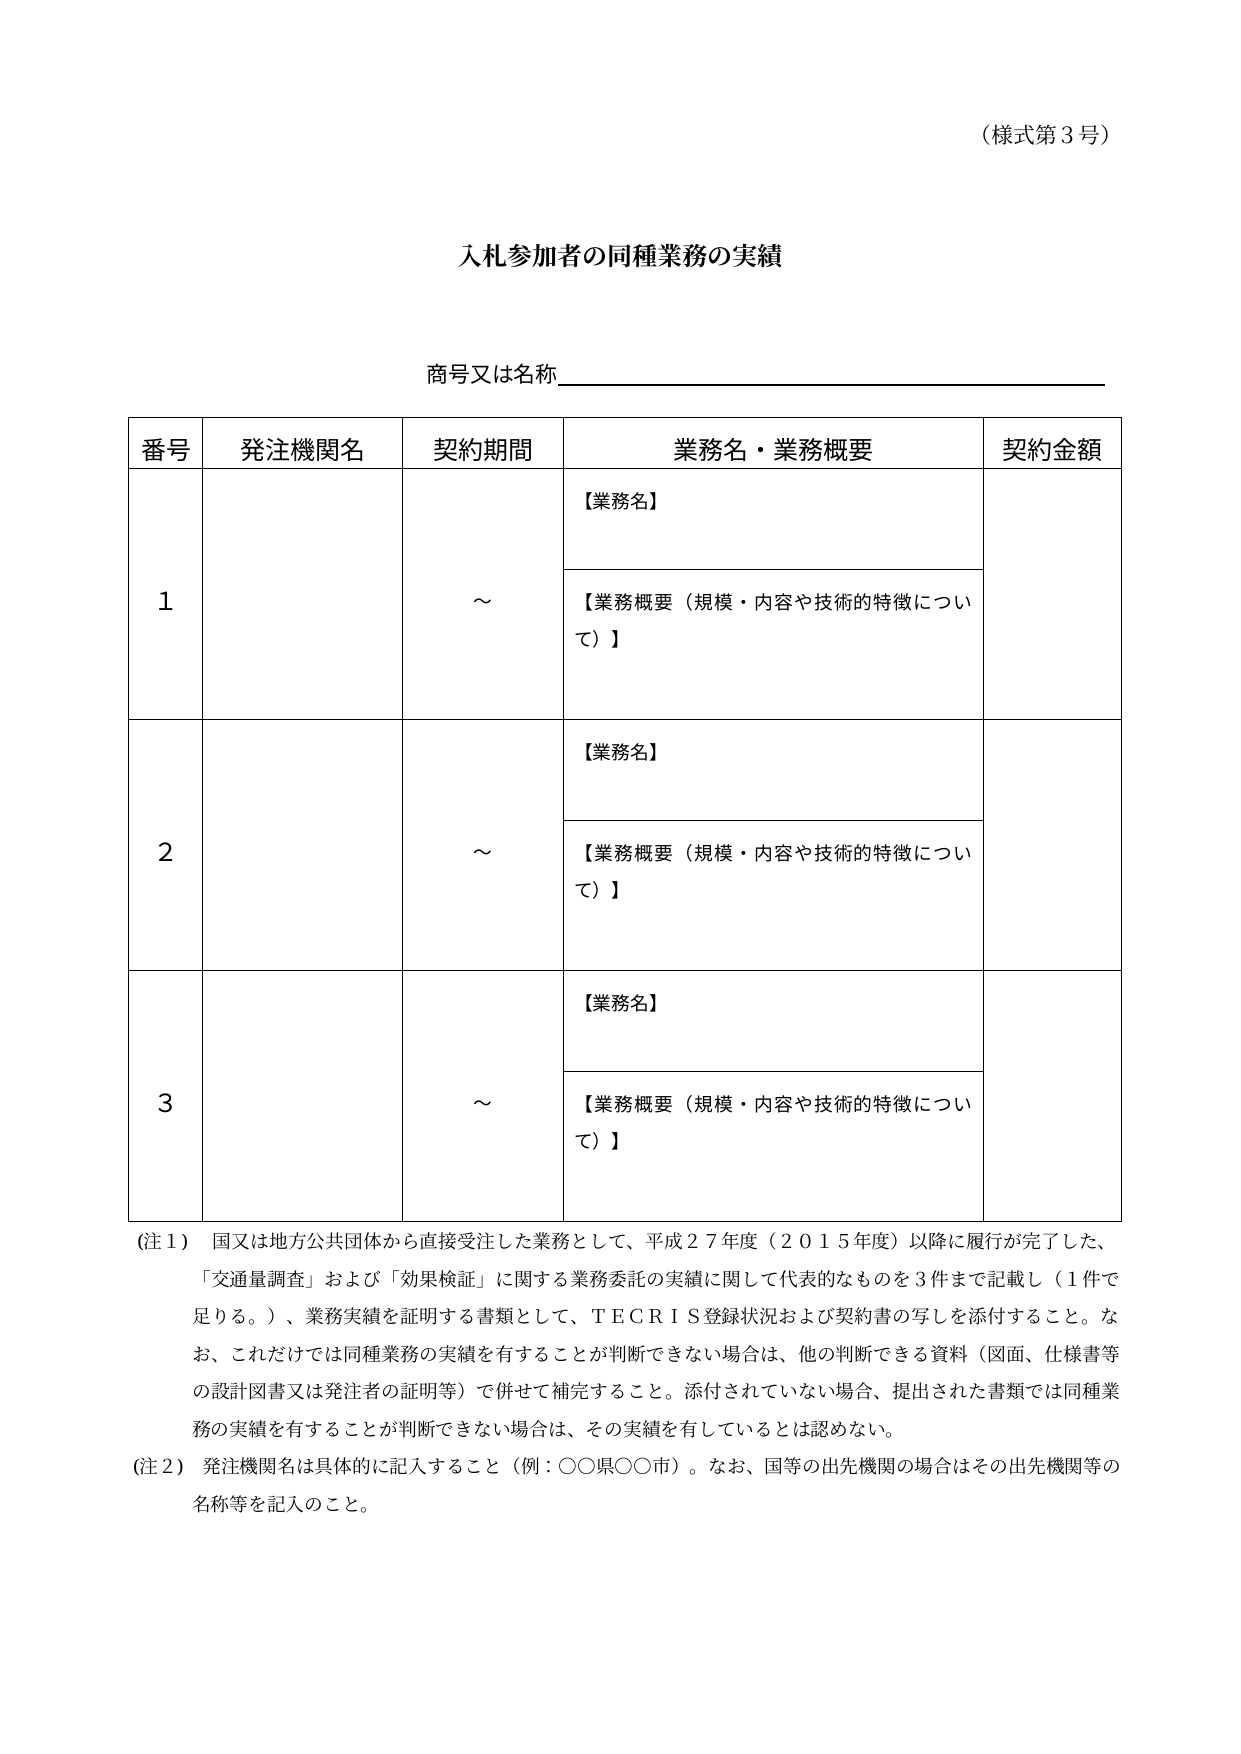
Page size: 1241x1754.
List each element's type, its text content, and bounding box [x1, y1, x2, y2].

table_cell [203, 720, 402, 970]
table_cell 【業務概要（規模・内容や技術的特徴について）】 [564, 570, 983, 719]
table_header 契約金額 [984, 418, 1121, 468]
table_cell ２ [129, 720, 202, 970]
table_cell ～ [403, 720, 563, 970]
table_header 契約期間 [403, 418, 563, 468]
table_cell [203, 971, 402, 1221]
table_cell １ [129, 469, 202, 719]
text 入札参加者の同種業務の実績 [118, 236, 1122, 274]
table_cell [984, 469, 1121, 719]
text (注２) 発注機関名は具体的に記入すること（例：○○県○○市）。なお、国等の出先機関の場合はその出先機関等の名称等を記入のこと。 [133, 1447, 1122, 1522]
table_cell ～ [403, 469, 563, 719]
table_cell 【業務名】 [564, 469, 983, 569]
table_cell [984, 971, 1121, 1221]
text 商号又は名称 [118, 354, 1122, 392]
table_cell [203, 469, 402, 719]
table_cell 【業務概要（規模・内容や技術的特徴について）】 [564, 821, 983, 970]
table_cell 【業務概要（規模・内容や技術的特徴について）】 [564, 1072, 983, 1221]
table_header 業務名・業務概要 [564, 418, 983, 468]
table_cell 【業務名】 [564, 971, 983, 1071]
table_header 番号 [129, 418, 202, 468]
table_cell ３ [129, 971, 202, 1221]
text (注１) 国又は地方公共団体から直接受注した業務として、平成２７年度（２０１５年度）以降に履行が完了した、「交通量調査」および「効果検証」に関する業務委託の実績に関して代表的なものを３件まで記載し（１件で足りる。）、業務実績を証明する書類として、ＴＥＣＲＩＳ登録状況および契約書の写しを添付すること。なお、これだけでは同種業務の実績を有することが判断できない場合は、他の判断できる資料（図面、仕様書等の設計図書又は発注者の証明等）で併せて補完すること。添付されていない場合、提出された書類では同種業務の実績を有することが判断できない場合は、その実績を有しているとは認めない。 [137, 1222, 1122, 1447]
table_cell ～ [403, 971, 563, 1221]
table_cell [984, 720, 1121, 970]
table_header 発注機関名 [203, 418, 402, 468]
table_cell 【業務名】 [564, 720, 983, 820]
